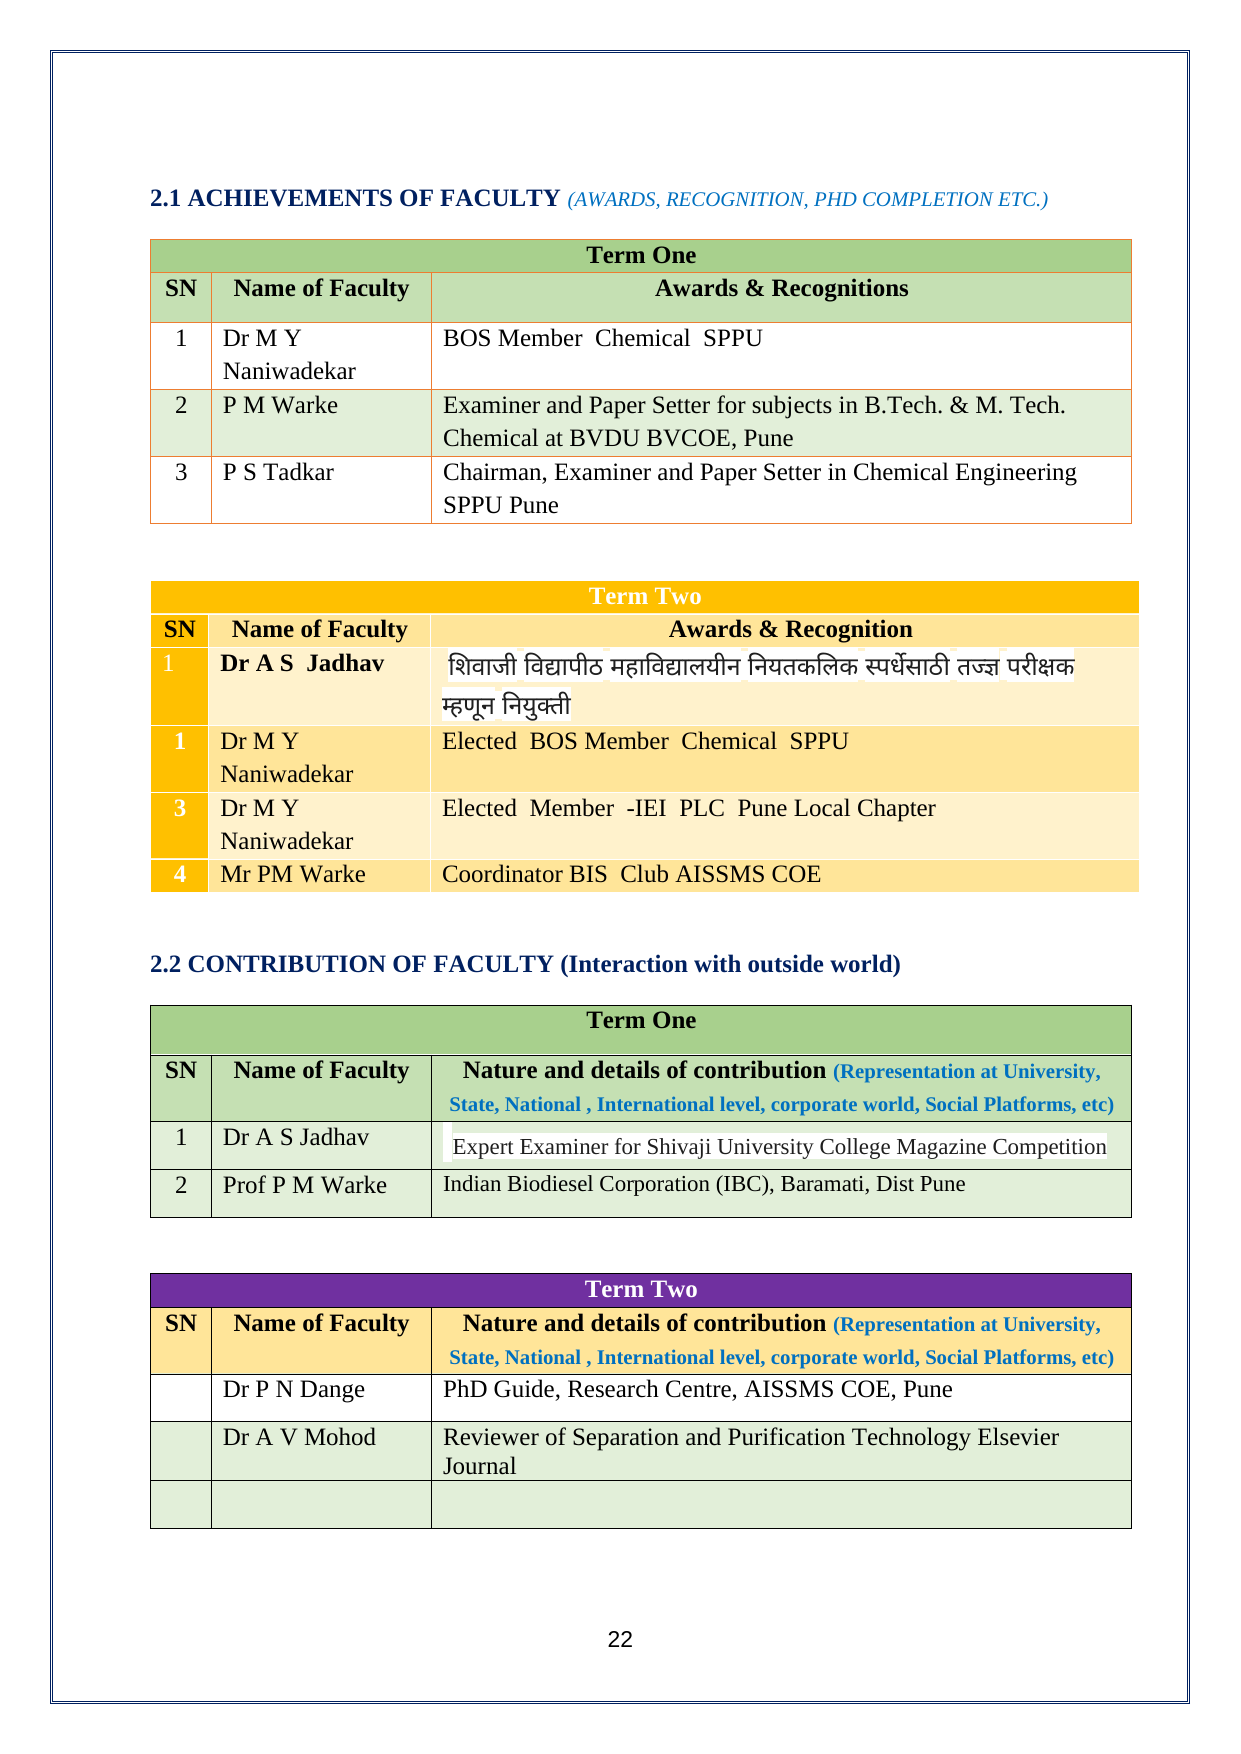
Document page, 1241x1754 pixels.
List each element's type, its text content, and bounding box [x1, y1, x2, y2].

table_cell Name of Faculty [212, 1056, 431, 1121]
table_cell Reviewer of Separation and Purification Technology Elsevier Journal [432, 1422, 1131, 1480]
table_cell Nature and details of contribution (Representation at University, State, National , International level, corporate world, Social Platforms, etc) [432, 1056, 1131, 1121]
table_cell Elected Member -IEI PLC Pune Local Chapter [431, 793, 1139, 858]
table_cell Awards & Recognitions [432, 273, 1131, 322]
table_cell 1 [151, 648, 208, 725]
table_cell शिवाजी विद्यापीठ महाविद्यालयीन नियतकलिक स्पर्धेसाठी तज्ज्ञ परीक्षक म्हणून नियुक्ती [431, 648, 1139, 725]
table_cell Mr PM Warke [209, 860, 430, 892]
table_cell SN [151, 1056, 211, 1121]
table_cell 1 [151, 1122, 211, 1169]
table_header Term Two [151, 1274, 1131, 1307]
table_cell [151, 1481, 211, 1527]
text 2.1 ACHIEVEMENTS OF FACULTY (AWARDS, RECOGNITION, PHD COMPLETION ETC.) [150, 183, 1090, 212]
table_cell [432, 1481, 1131, 1527]
table_cell 1 [151, 726, 208, 792]
table_cell Dr A S Jadhav [212, 1122, 431, 1169]
table_cell [212, 1481, 431, 1527]
table_cell PhD Guide, Research Centre, AISSMS COE, Pune [432, 1375, 1131, 1421]
table_cell SN [151, 273, 211, 322]
table_cell P S Tadkar [212, 457, 431, 523]
table_cell Dr M Y Naniwadekar [209, 793, 430, 858]
table_header Term One [151, 240, 1131, 272]
table_cell Dr P N Dange [212, 1375, 431, 1421]
table_cell Dr A S Jadhav [209, 648, 430, 725]
table_cell 1 [151, 323, 211, 389]
table_cell Name of Faculty [212, 1308, 431, 1373]
table_cell 2 [151, 390, 211, 456]
table_header Term One [151, 1006, 1131, 1054]
table_cell Name of Faculty [212, 273, 431, 322]
table_cell Dr A V Mohod [212, 1422, 431, 1480]
table_cell Prof P M Warke [212, 1170, 431, 1217]
table_cell [151, 1422, 211, 1480]
table_cell 2 [151, 1170, 211, 1217]
table_cell SN [151, 615, 208, 647]
table_cell Name of Faculty [209, 615, 430, 647]
table_header Term Two [151, 581, 1139, 613]
table_cell 3 [151, 793, 208, 858]
table_cell Nature and details of contribution (Representation at University, State, National , International level, corporate world, Social Platforms, etc) [432, 1308, 1131, 1373]
table_cell SN [151, 1308, 211, 1373]
table_cell P M Warke [212, 390, 431, 456]
table_cell Dr M Y Naniwadekar [212, 323, 431, 389]
table_cell 3 [151, 457, 211, 523]
table_cell Indian Biodiesel Corporation (IBC), Baramati, Dist Pune [432, 1170, 1131, 1217]
table_cell Awards & Recognition [431, 615, 1139, 647]
table_cell Examiner and Paper Setter for subjects in B.Tech. & M. Tech. Chemical at BVDU BVCOE, Pune [432, 390, 1131, 456]
table_cell Elected BOS Member Chemical SPPU [431, 726, 1139, 792]
table_cell Coordinator BIS Club AISSMS COE [431, 860, 1139, 892]
table_cell Dr M Y Naniwadekar [209, 726, 430, 792]
table_cell [151, 1375, 211, 1421]
table_cell 4 [151, 860, 208, 892]
text 2.2 CONTRIBUTION OF FACULTY (Interaction with outside world) [150, 949, 1090, 978]
table_cell Chairman, Examiner and Paper Setter in Chemical Engineering SPPU Pune [432, 457, 1131, 523]
table_cell Expert Examiner for Shivaji University College Magazine Competition [432, 1122, 1131, 1169]
table_cell BOS Member Chemical SPPU [432, 323, 1131, 389]
